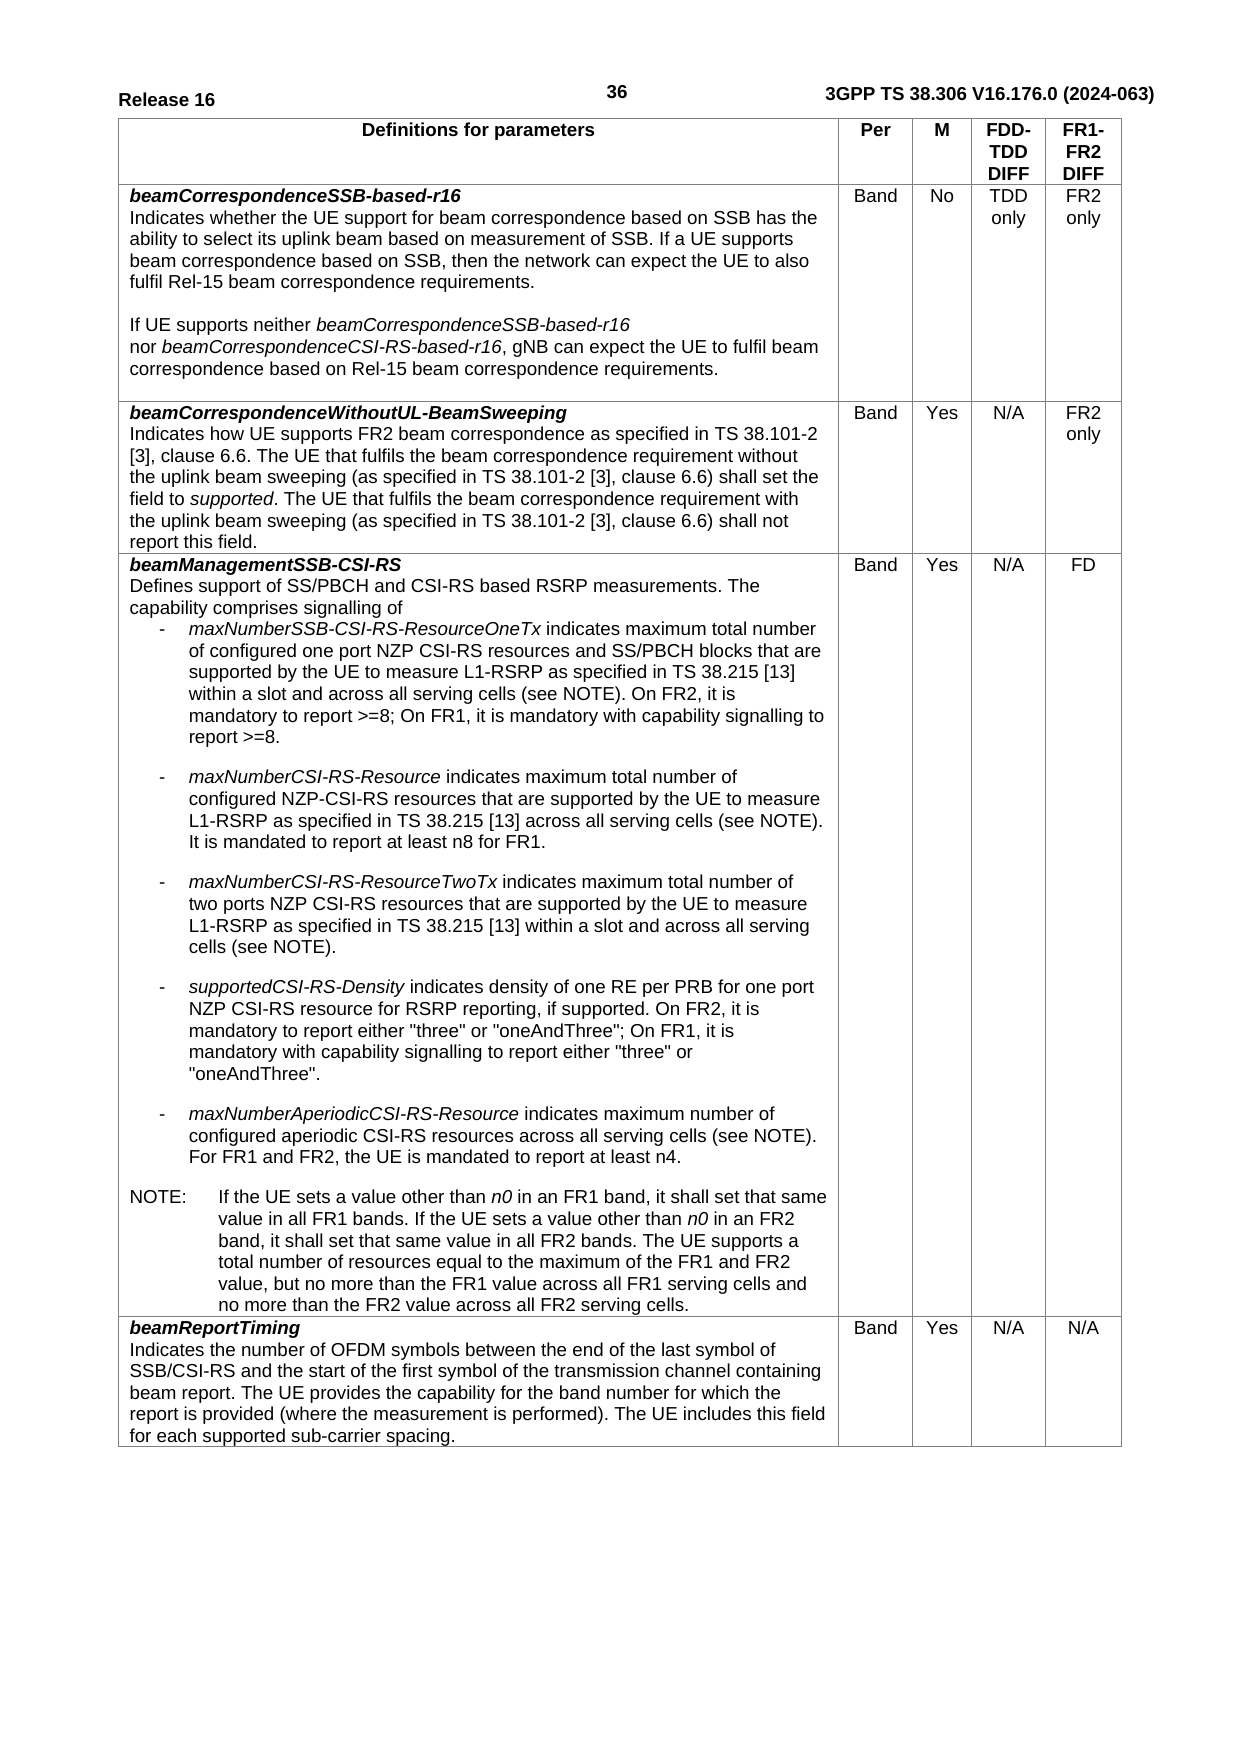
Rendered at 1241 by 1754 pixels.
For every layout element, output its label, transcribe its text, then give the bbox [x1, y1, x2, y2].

table_cell N/A [972, 554, 1045, 1316]
table_cell beamManagementSSB-CSI-RS Defines support of SS/PBCH and CSI-RS based RSRP measurements. The capability comprises signalling of - maxNumberSSB-CSI-RS-ResourceOneTx indicates maximum total number of configured one port NZP CSI-RS resources and SS/PBCH blocks that are supported by the UE to measure L1-RSRP as specified in TS 38.215 [13] within a slot and across all serving cells (see NOTE). On FR2, it is mandatory to report >=8; On FR1, it is mandatory with capability signalling to report >=8. - maxNumberCSI-RS-Resource indicates maximum total number of configured NZP-CSI-RS resources that are supported by the UE to measure L1-RSRP as specified in TS 38.215 [13] across all serving cells (see NOTE). It is mandated to report at least n8 for FR1. - maxNumberCSI-RS-ResourceTwoTx indicates maximum total number of two ports NZP CSI-RS resources that are supported by the UE to measure L1-RSRP as specified in TS 38.215 [13] within a slot and across all serving cells (see NOTE). - supportedCSI-RS-Density indicates density of one RE per PRB for one port NZP CSI-RS resource for RSRP reporting, if supported. On FR2, it is mandatory to report either "three" or "oneAndThree"; On FR1, it is mandatory with capability signalling to report either "three" or "oneAndThree". - maxNumberAperiodicCSI-RS-Resource indicates maximum number of configured aperiodic CSI-RS resources across all serving cells (see NOTE). For FR1 and FR2, the UE is mandated to report at least n4. NOTE: If the UE sets a value other than n0 in an FR1 band, it shall set that same value in all FR1 bands. If the UE sets a value other than n0 in an FR2 band, it shall set that same value in all FR2 bands. The UE supports a total number of resources equal to the maximum of the FR1 and FR2 value, but no more than the FR1 value across all FR1 serving cells and no more than the FR2 value across all FR2 serving cells. [119, 554, 838, 1316]
table_cell Band [839, 554, 912, 1316]
table_cell beamCorrespondenceWithoutUL-BeamSweeping Indicates how UE supports FR2 beam correspondence as specified in TS 38.101-2 [3], clause 6.6. The UE that fulfils the beam correspondence requirement without the uplink beam sweeping (as specified in TS 38.101-2 [3], clause 6.6) shall set the field to supported. The UE that fulfils the beam correspondence requirement with the uplink beam sweeping (as specified in TS 38.101-2 [3], clause 6.6) shall not report this field. [119, 402, 838, 552]
table_cell TDD only [972, 185, 1045, 401]
table_header FR1-FR2 DIFF [1046, 119, 1121, 184]
table_cell FR2 only [1046, 185, 1121, 401]
table_header Definitions for parameters [119, 119, 838, 184]
table_cell Band [839, 402, 912, 552]
table_cell N/A [1046, 1317, 1121, 1446]
table_cell N/A [972, 402, 1045, 552]
table_header M [913, 119, 971, 184]
table_cell N/A [972, 1317, 1045, 1446]
table_cell Band [839, 185, 912, 401]
table_cell Yes [913, 402, 971, 552]
table_cell No [913, 185, 971, 401]
table_header FDD-TDD DIFF [972, 119, 1045, 184]
table_cell Band [839, 1317, 912, 1446]
table_cell beamCorrespondenceSSB-based-r16 Indicates whether the UE support for beam correspondence based on SSB has the ability to select its uplink beam based on measurement of SSB. If a UE supports beam correspondence based on SSB, then the network can expect the UE to also fulfil Rel-15 beam correspondence requirements. If UE supports neither beamCorrespondenceSSB-based-r16 nor beamCorrespondenceCSI-RS-based-r16, gNB can expect the UE to fulfil beam correspondence based on Rel-15 beam correspondence requirements. [119, 185, 838, 401]
table_header Per [839, 119, 912, 184]
table_cell Yes [913, 554, 971, 1316]
table_cell beamReportTiming Indicates the number of OFDM symbols between the end of the last symbol of SSB/CSI-RS and the start of the first symbol of the transmission channel containing beam report. The UE provides the capability for the band number for which the report is provided (where the measurement is performed). The UE includes this field for each supported sub-carrier spacing. [119, 1317, 838, 1446]
table_cell FD [1046, 554, 1121, 1316]
table_cell FR2 only [1046, 402, 1121, 552]
table_cell Yes [913, 1317, 971, 1446]
